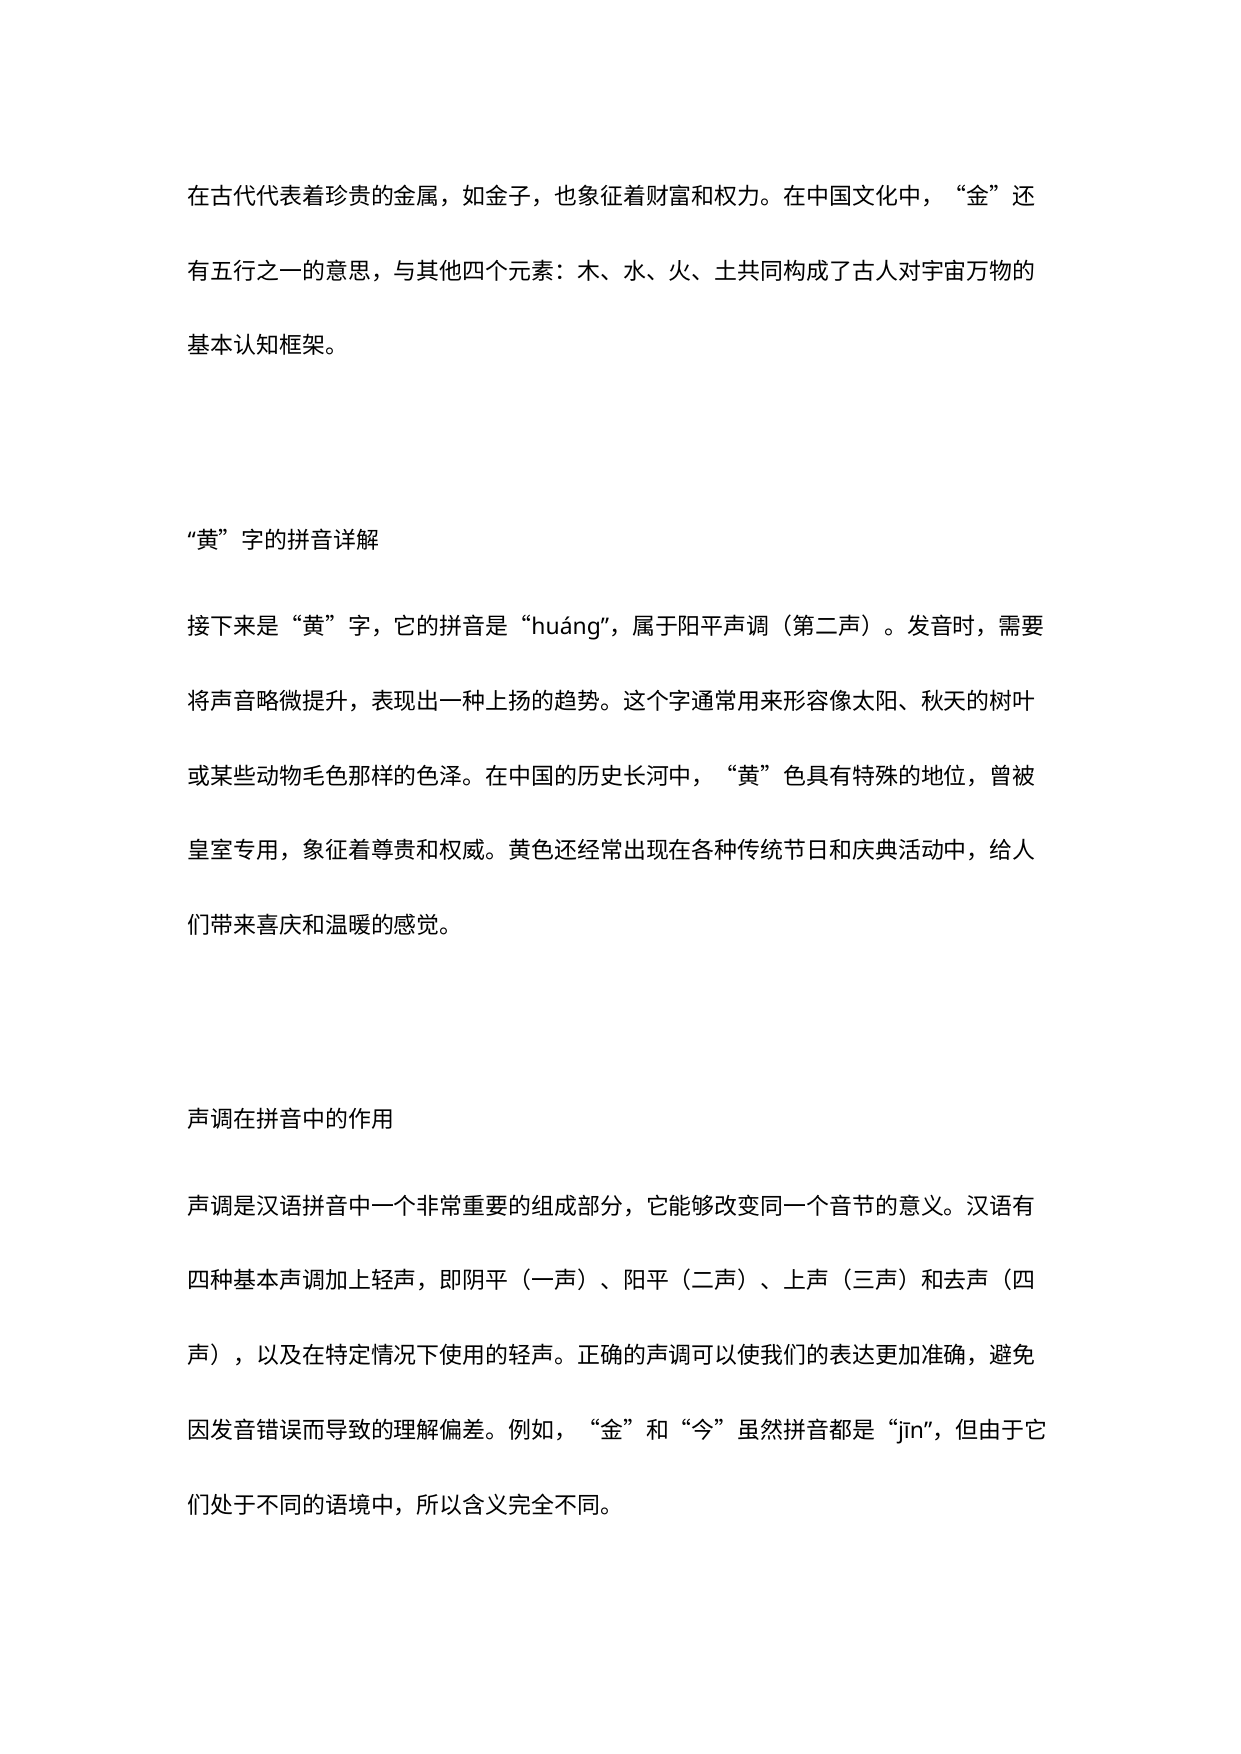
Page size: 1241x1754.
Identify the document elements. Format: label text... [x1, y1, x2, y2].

text 声调是汉语拼音中一个非常重要的组成部分，它能够改变同一个音节的意义。汉语有四种基本声调加上轻声，即阴平（一声）、阳平（二声）、上声（三声）和去声（四声），以及在特定情况下使用的轻声。正确的声调可以使我们的表达更加准确，避免因发音错误而导致的理解偏差。例如，“金”和“今”虽然拼音都是“jīn”，但由于它们处于不同的语境中，所以含义完全不同。 [187, 1172, 1053, 1536]
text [187, 162, 1053, 376]
text 声调在拼音中的作用 [187, 1085, 1053, 1150]
text “黄”字的拼音详解 [187, 506, 1053, 571]
text 接下来是“黄”字，它的拼音是“huáng”，属于阳平声调（第二声）。发音时，需要将声音略微提升，表现出一种上扬的趋势。这个字通常用来形容像太阳、秋天的树叶或某些动物毛色那样的色泽。在中国的历史长河中，“黄”色具有特殊的地位，曾被皇室专用，象征着尊贵和权威。黄色还经常出现在各种传统节日和庆典活动中，给人们带来喜庆和温暖的感觉。 [187, 592, 1053, 956]
